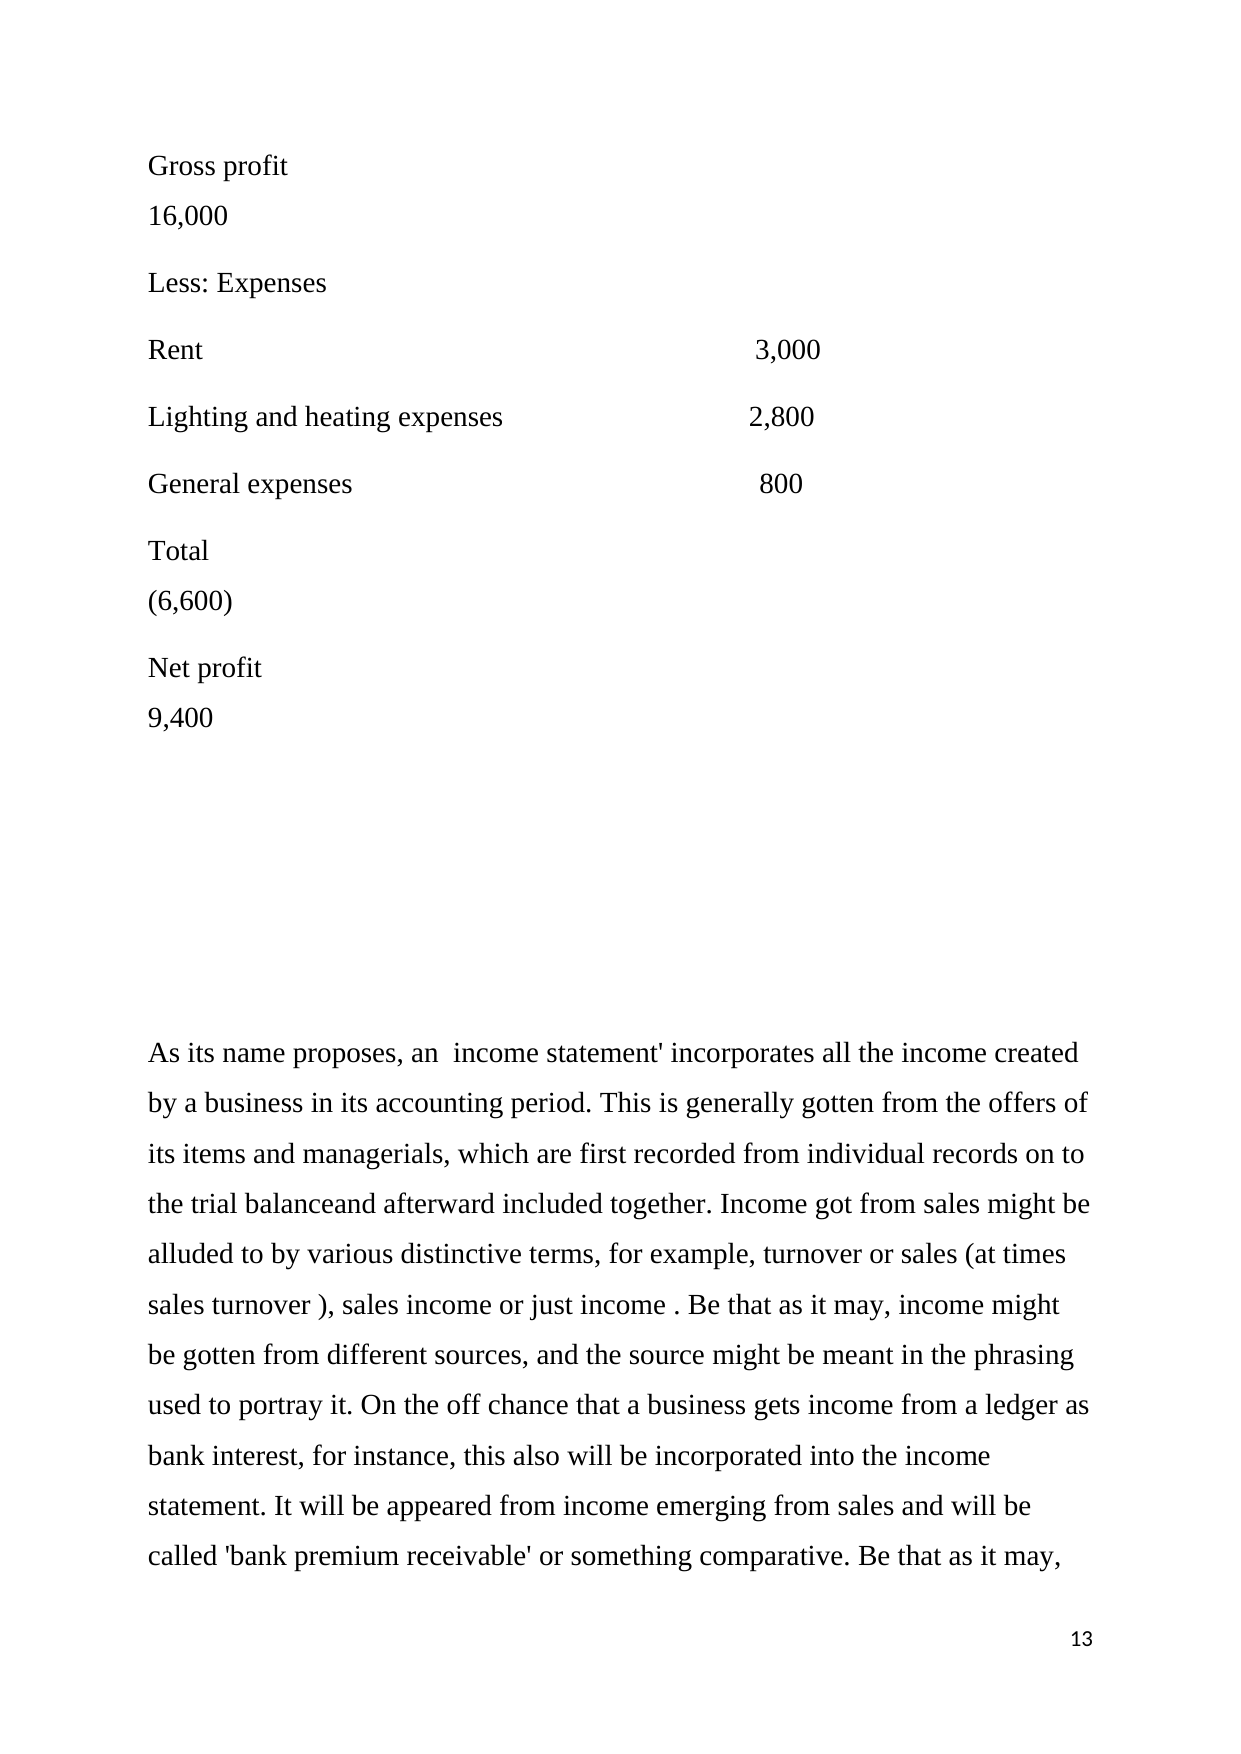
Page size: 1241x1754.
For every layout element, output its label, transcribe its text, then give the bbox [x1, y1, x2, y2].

text Less: Expenses [148, 265, 1093, 298]
text Net profit 9,400 [148, 650, 1093, 734]
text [148, 1035, 1093, 1572]
text Rent 3,000 [148, 332, 1093, 365]
text Lighting and heating expenses 2,800 [148, 399, 1093, 432]
text General expenses 800 [148, 466, 1093, 499]
text Total (6,600) [148, 533, 1093, 617]
text Gross profit 16,000 [148, 148, 1093, 231]
